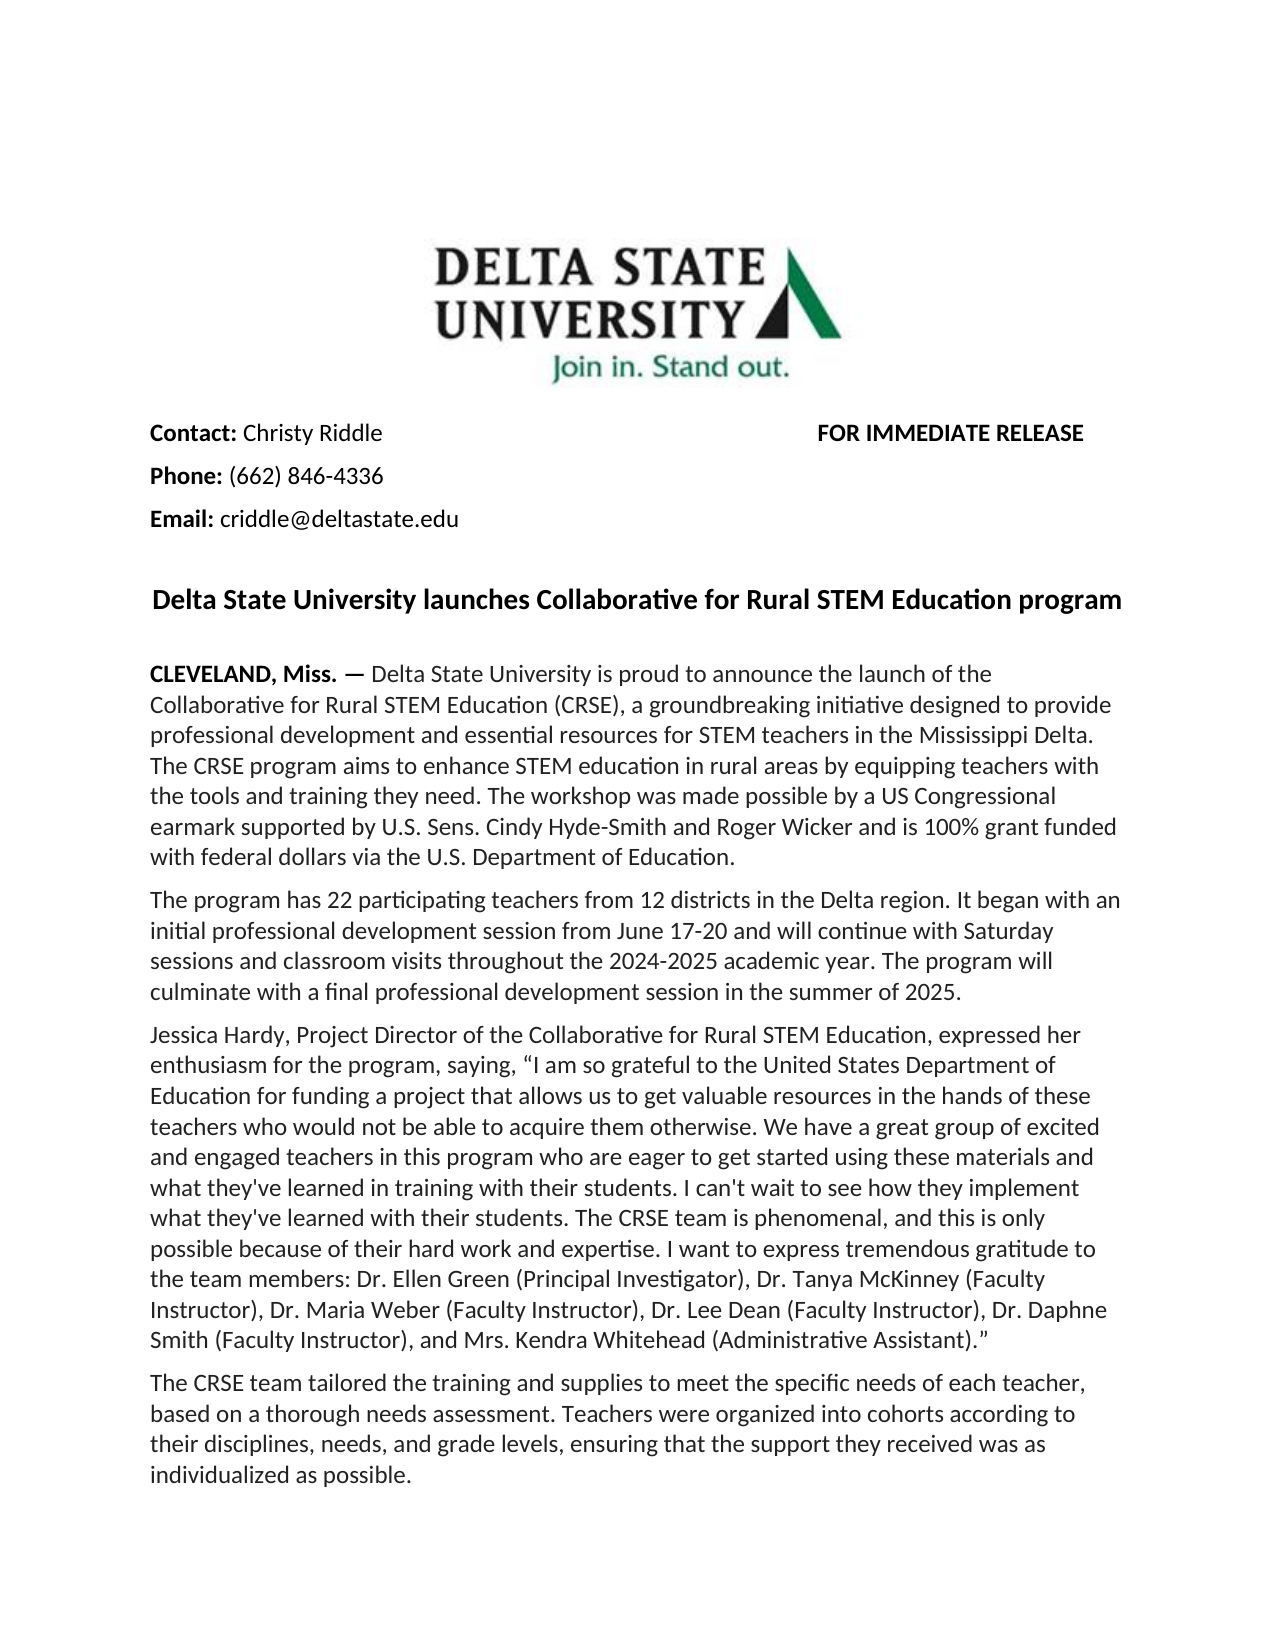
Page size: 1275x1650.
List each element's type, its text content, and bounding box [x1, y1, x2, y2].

picture [412, 238, 863, 388]
text Delta State University launches Collaborative for Rural STEM Education program [150, 581, 1125, 617]
text The program has 22 participating teachers from 12 districts in the Delta region. It began with an initial professional development session from June 17-20 and will continue with Saturday sessions and classroom visits throughout the 2024-2025 academic year. The program will culminate with a final professional development session in the summer of 2025. [150, 884, 1125, 1007]
text Email: criddle@deltastate.edu [150, 503, 1125, 533]
text CLEVELAND, Miss. — Delta State University is proud to announce the launch of the Collaborative for Rural STEM Education (CRSE), a groundbreaking initiative designed to provide professional development and essential resources for STEM teachers in the Mississippi Delta. The CRSE program aims to enhance STEM education in rural areas by equipping teachers with the tools and training they need. The workshop was made possible by a US Congressional earmark supported by U.S. Sens. Cindy Hyde-Smith and Roger Wicker and is 100% grant funded with federal dollars via the U.S. Department of Education. [150, 658, 1125, 872]
text The CRSE team tailored the training and supplies to meet the specific needs of each teacher, based on a thorough needs assessment. Teachers were organized into cohorts according to their disciplines, needs, and grade levels, ensuring that the support they received was as individualized as possible. [150, 1367, 1125, 1489]
text Contact: Christy Riddle FOR IMMEDIATE RELEASE [150, 417, 1125, 447]
text Phone: (662) 846-4336 [150, 460, 1125, 490]
text Jessica Hardy, Project Director of the Collaborative for Rural STEM Education, expressed her enthusiasm for the program, saying, “I am so grateful to the United States Department of Education for funding a project that allows us to get valuable resources in the hands of these teachers who would not be able to acquire them otherwise. We have a great group of excited and engaged teachers in this program who are eager to get started using these materials and what they've learned in training with their students. I can't wait to see how they implement what they've learned with their students. The CRSE team is phenomenal, and this is only possible because of their hard work and expertise. I want to express tremendous gratitude to the team members: Dr. Ellen Green (Principal Investigator), Dr. Tanya McKinney (Faculty Instructor), Dr. Maria Weber (Faculty Instructor), Dr. Lee Dean (Faculty Instructor), Dr. Daphne Smith (Faculty Instructor), and Mrs. Kendra Whitehead (Administrative Assistant).” [150, 1019, 1125, 1355]
